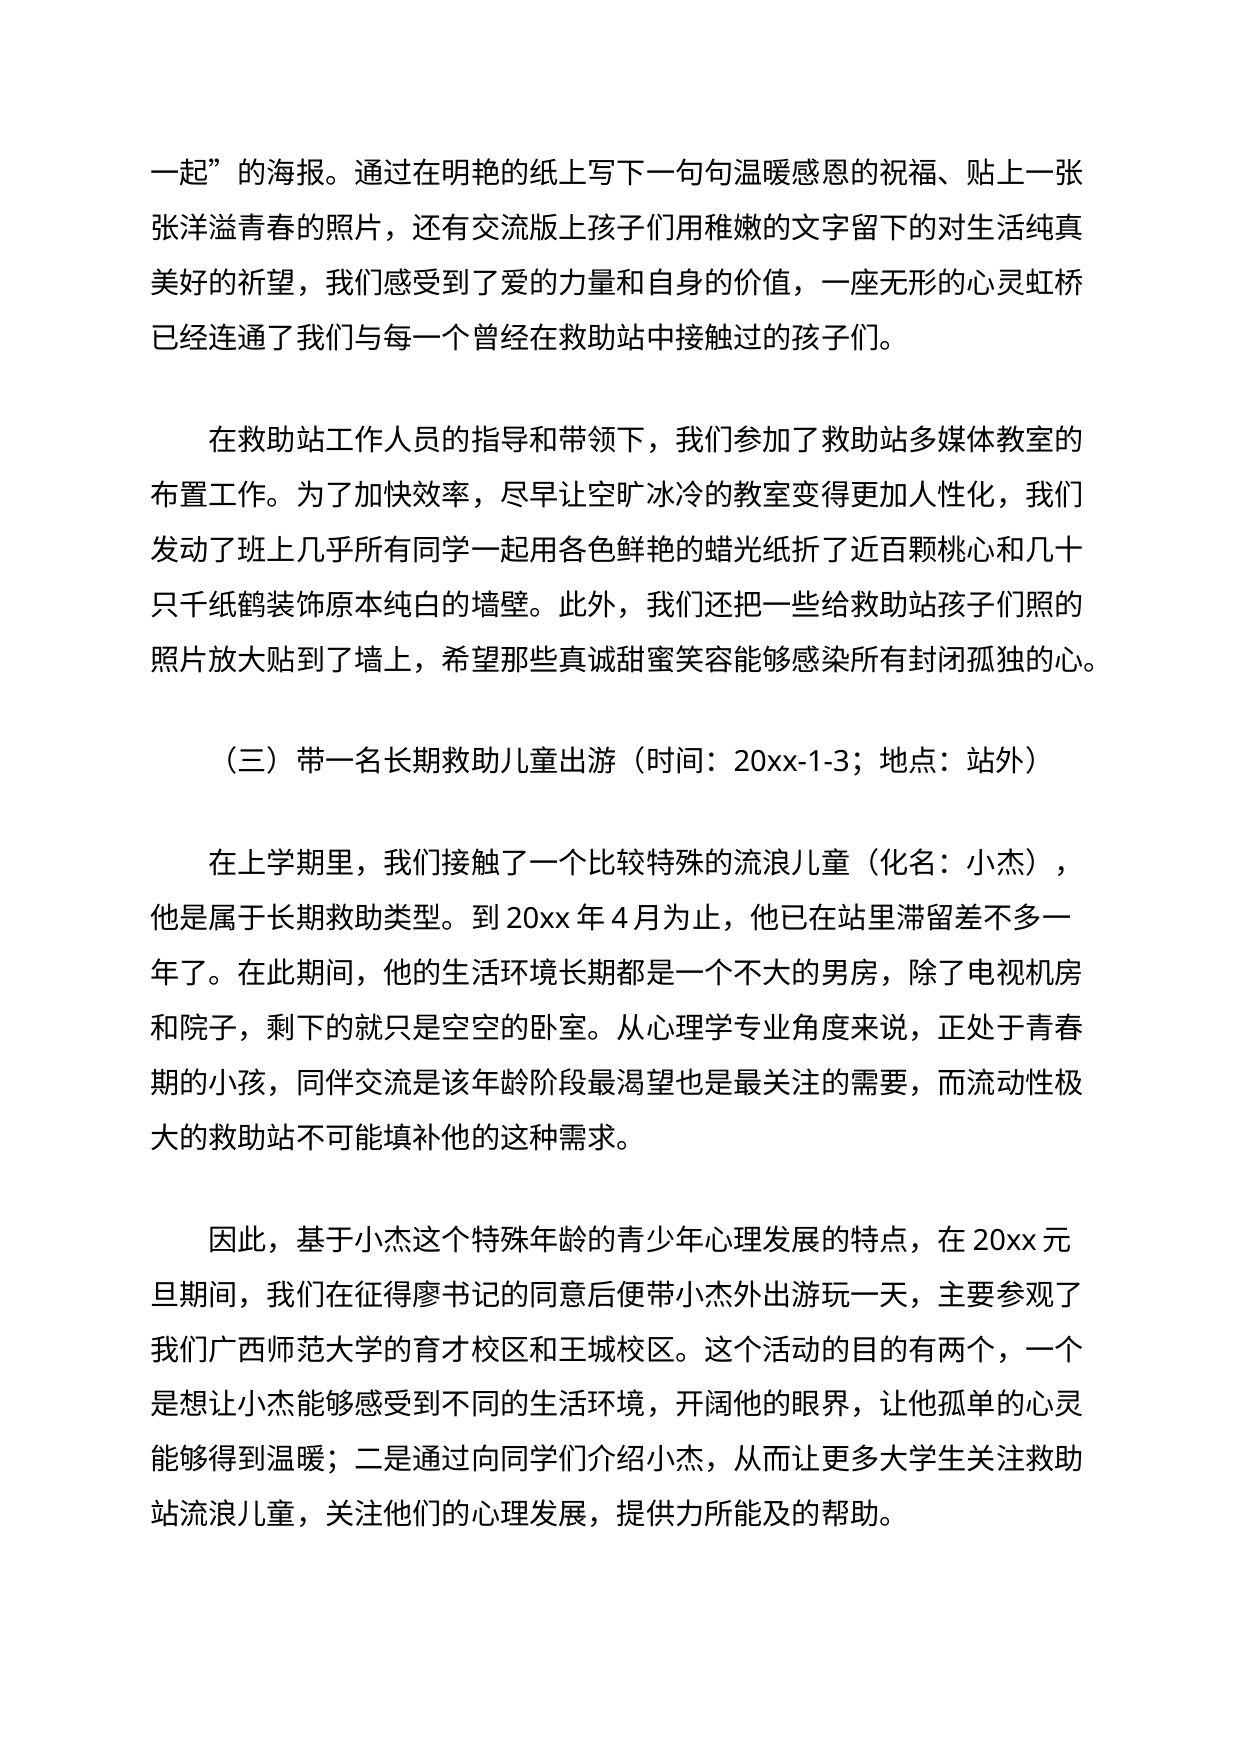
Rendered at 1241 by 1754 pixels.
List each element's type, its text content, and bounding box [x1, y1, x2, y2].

text 在救助站工作人员的指导和带领下，我们参加了救助站多媒体教室的布置工作。为了加快效率，尽早让空旷冰冷的教室变得更加人性化，我们发动了班上几乎所有同学一起用各色鲜艳的蜡光纸折了近百颗桃心和几十只千纸鹤装饰原本纯白的墙壁。此外，我们还把一些给救助站孩子们照的照片放大贴到了墙上，希望那些真诚甜蜜笑容能够感染所有封闭孤独的心。 [150, 416, 1090, 678]
text 因此，基于小杰这个特殊年龄的青少年心理发展的特点，在20xx元旦期间，我们在征得廖书记的同意后便带小杰外出游玩一天，主要参观了我们广西师范大学的育才校区和王城校区。这个活动的目的有两个，一个是想让小杰能够感受到不同的生活环境，开阔他的眼界，让他孤单的心灵能够得到温暖；二是通过向同学们介绍小杰，从而让更多大学生关注救助站流浪儿童，关注他们的心理发展，提供力所能及的帮助。 [150, 1216, 1090, 1533]
text 在上学期里，我们接触了一个比较特殊的流浪儿童（化名：小杰），他是属于长期救助类型。到20xx年4月为止，他已在站里滞留差不多一年了。在此期间，他的生活环境长期都是一个不大的男房，除了电视机房和院子，剩下的就只是空空的卧室。从心理学专业角度来说，正处于青春期的小孩，同伴交流是该年龄阶段最渴望也是最关注的需要，而流动性极大的救助站不可能填补他的这种需求。 [150, 840, 1090, 1157]
text （三）带一名长期救助儿童出游（时间：20xx-1-3；地点：站外） [150, 738, 1090, 780]
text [150, 150, 1090, 357]
